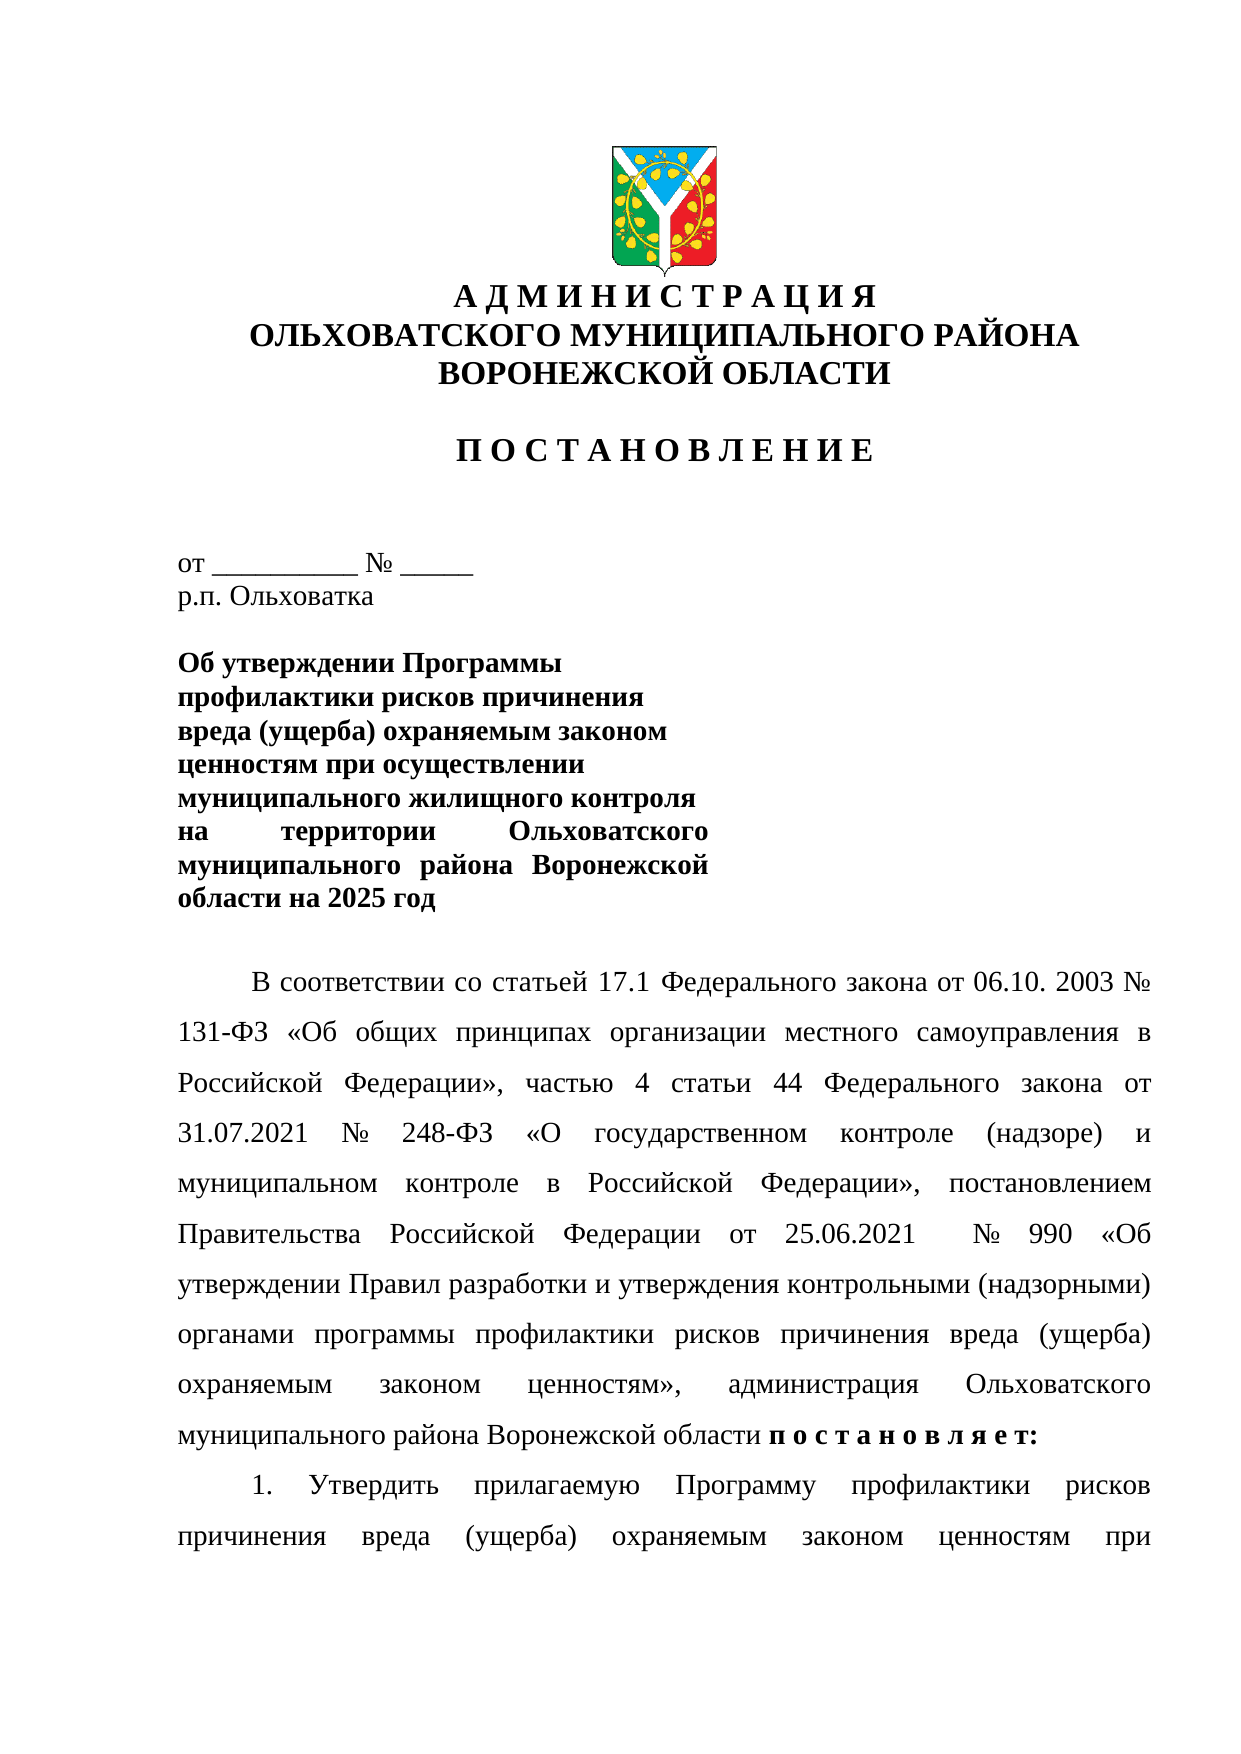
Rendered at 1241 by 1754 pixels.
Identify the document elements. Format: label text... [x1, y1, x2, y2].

text муниципального жилищного контроля [177, 780, 709, 813]
text Об утверждении Программы [177, 646, 709, 679]
text на территории Ольховатского муниципального района Воронежской области на 2025 год [177, 813, 709, 914]
text П О С Т А Н О В Л Е Н И Е [177, 430, 1152, 468]
text А Д М И Н И С Т Р А Ц И Я [177, 277, 1152, 315]
text ОЛЬХОВАТСКОГО МУНИЦИПАЛЬНОГО РАЙОНА [177, 315, 1152, 353]
text р.п. Ольховатка [177, 578, 1152, 612]
text вреда (ущерба) охраняемым законом [177, 713, 709, 746]
text от __________ № _____ [177, 545, 1152, 578]
subtitle ВОРОНЕЖСКОЙ ОБЛАСТИ [177, 353, 1152, 392]
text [177, 1467, 1152, 1551]
text профилактики рисков причинения [177, 679, 709, 713]
text В соответствии со статьей 17.1 Федерального закона от 06.10. 2003 № 131-ФЗ «Об общих принципах организации местного самоуправления в Российской Федерации», частью 4 статьи 44 Федерального закона от 31.07.2021 № 248-ФЗ «О государственном контроле (надзоре) и муниципальном контроле в Российской Федерации», постановлением Правительства Российской Федерации от 25.06.2021 № 990 «Об утверждении Правил разработки и утверждения контрольными (надзорными) органами программы профилактики рисков причинения вреда (ущерба) охраняемым законом ценностям», администрация Ольховатского муниципального района Воронежской области п о с т а н о в л я е т: [177, 964, 1152, 1451]
picture [612, 146, 717, 277]
text ценностям при осуществлении [177, 746, 709, 780]
